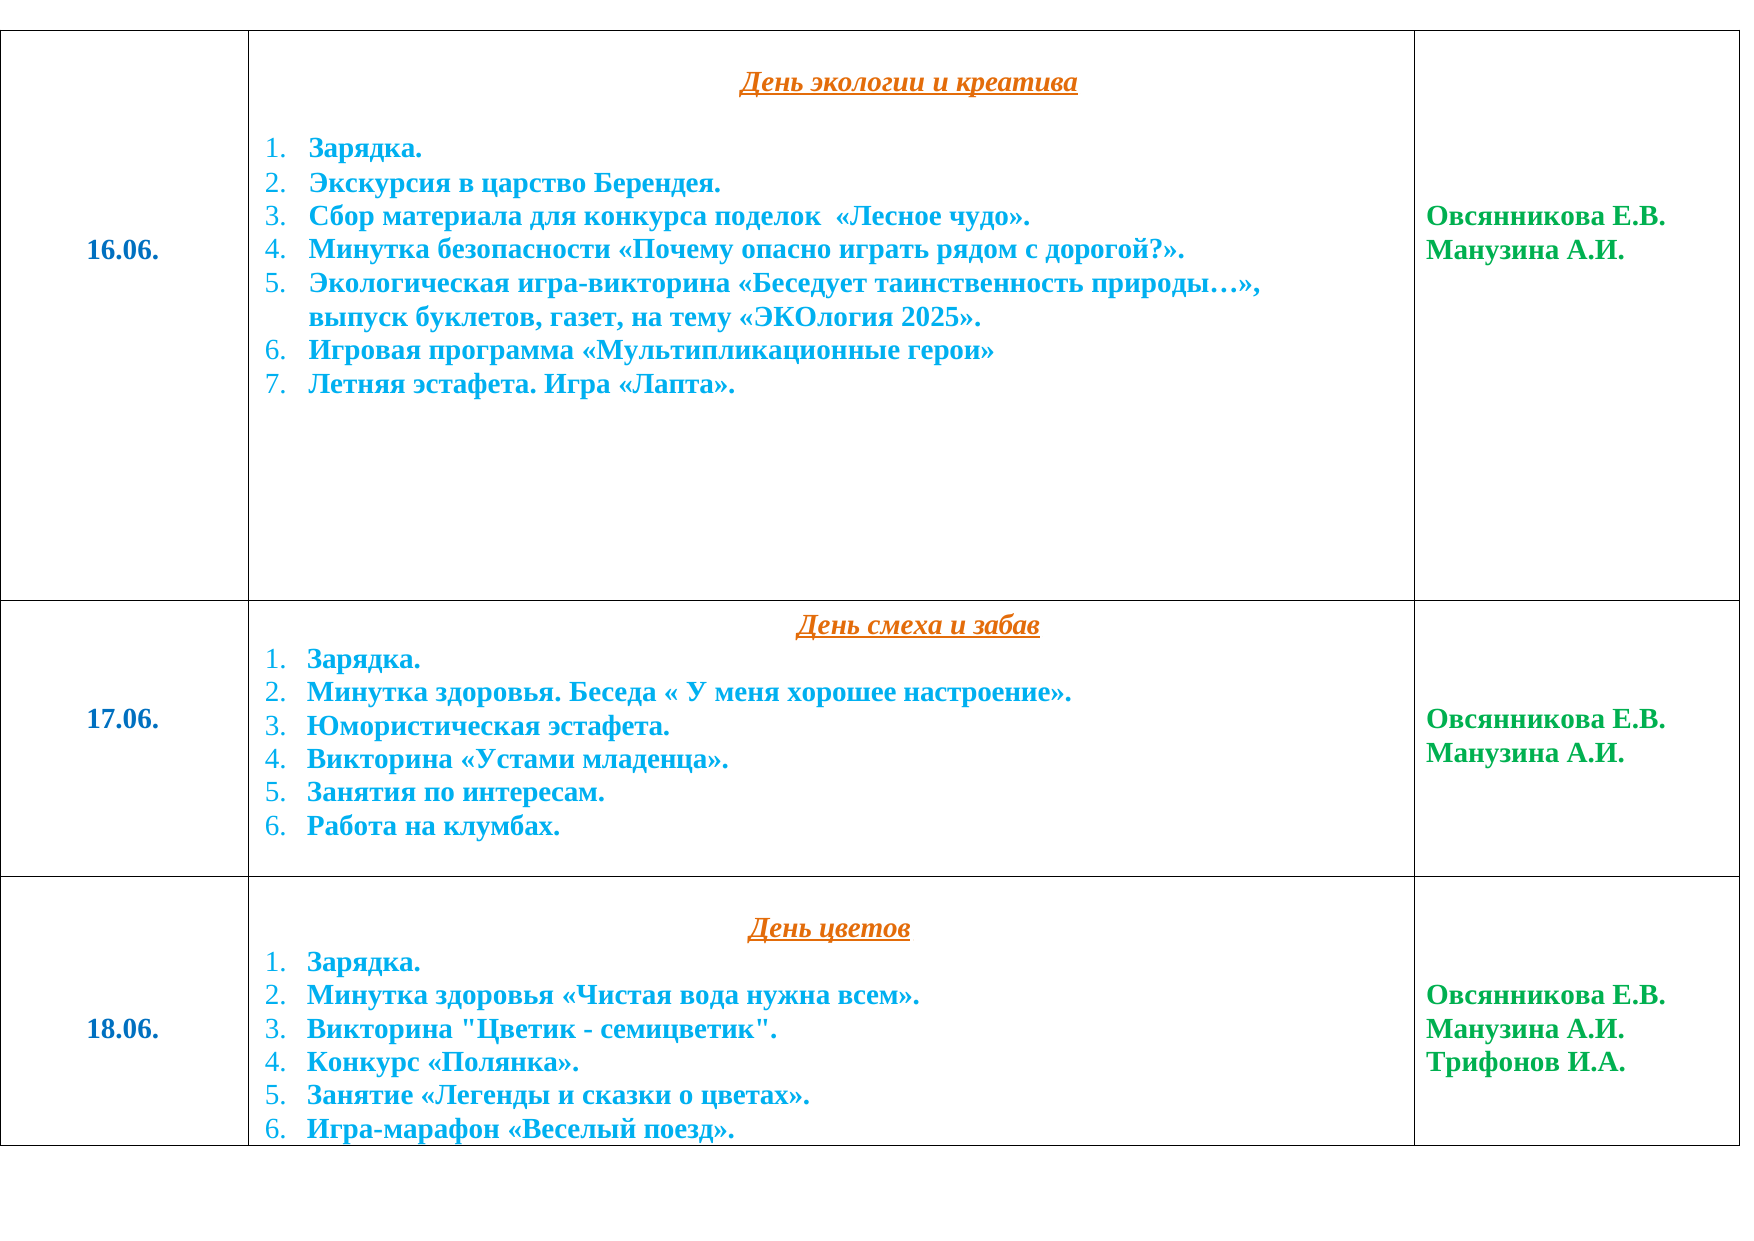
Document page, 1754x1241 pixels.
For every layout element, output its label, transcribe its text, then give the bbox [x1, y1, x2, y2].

table_cell День цветов Зарядка. Минутка здоровья «Чистая вода нужна всем». Викторина "Цветик - семицветик". Конкурс «Полянка». Занятие «Легенды и сказки о цветах». Игра-марафон «Веселый поезд». [249, 877, 1414, 1145]
table_cell Овсянникова Е.В. Манузина А.И. [1415, 601, 1739, 876]
table_cell Овсянникова Е.В. Манузина А.И. [1415, 31, 1739, 600]
table_cell День экологии и креатива Зарядка. Экскурсия в царство Берендея. Сбор материала для конкурса поделок «Лесное чудо». Минутка безопасности «Почему опасно играть рядом с дорогой?». Экологическая игра-викторина «Беседует таинственность природы…», выпуск буклетов, газет, на тему «ЭКОлогия 2025». Игровая программа «Мультипликационные герои» Летняя эстафета. Игра «Лапта». [249, 31, 1414, 600]
table_cell 18.06. [1, 877, 248, 1145]
table_cell 17.06. [1, 601, 248, 876]
table_cell 16.06. [1, 31, 248, 600]
table_cell День смеха и забав Зарядка. Минутка здоровья. Беседа « У меня хорошее настроение». Юмористическая эстафета. Викторина «Устами младенца». Занятия по интересам. Работа на клумбах. [249, 601, 1414, 876]
table_cell Овсянникова Е.В. Манузина А.И. Трифонов И.А. [1415, 877, 1739, 1145]
